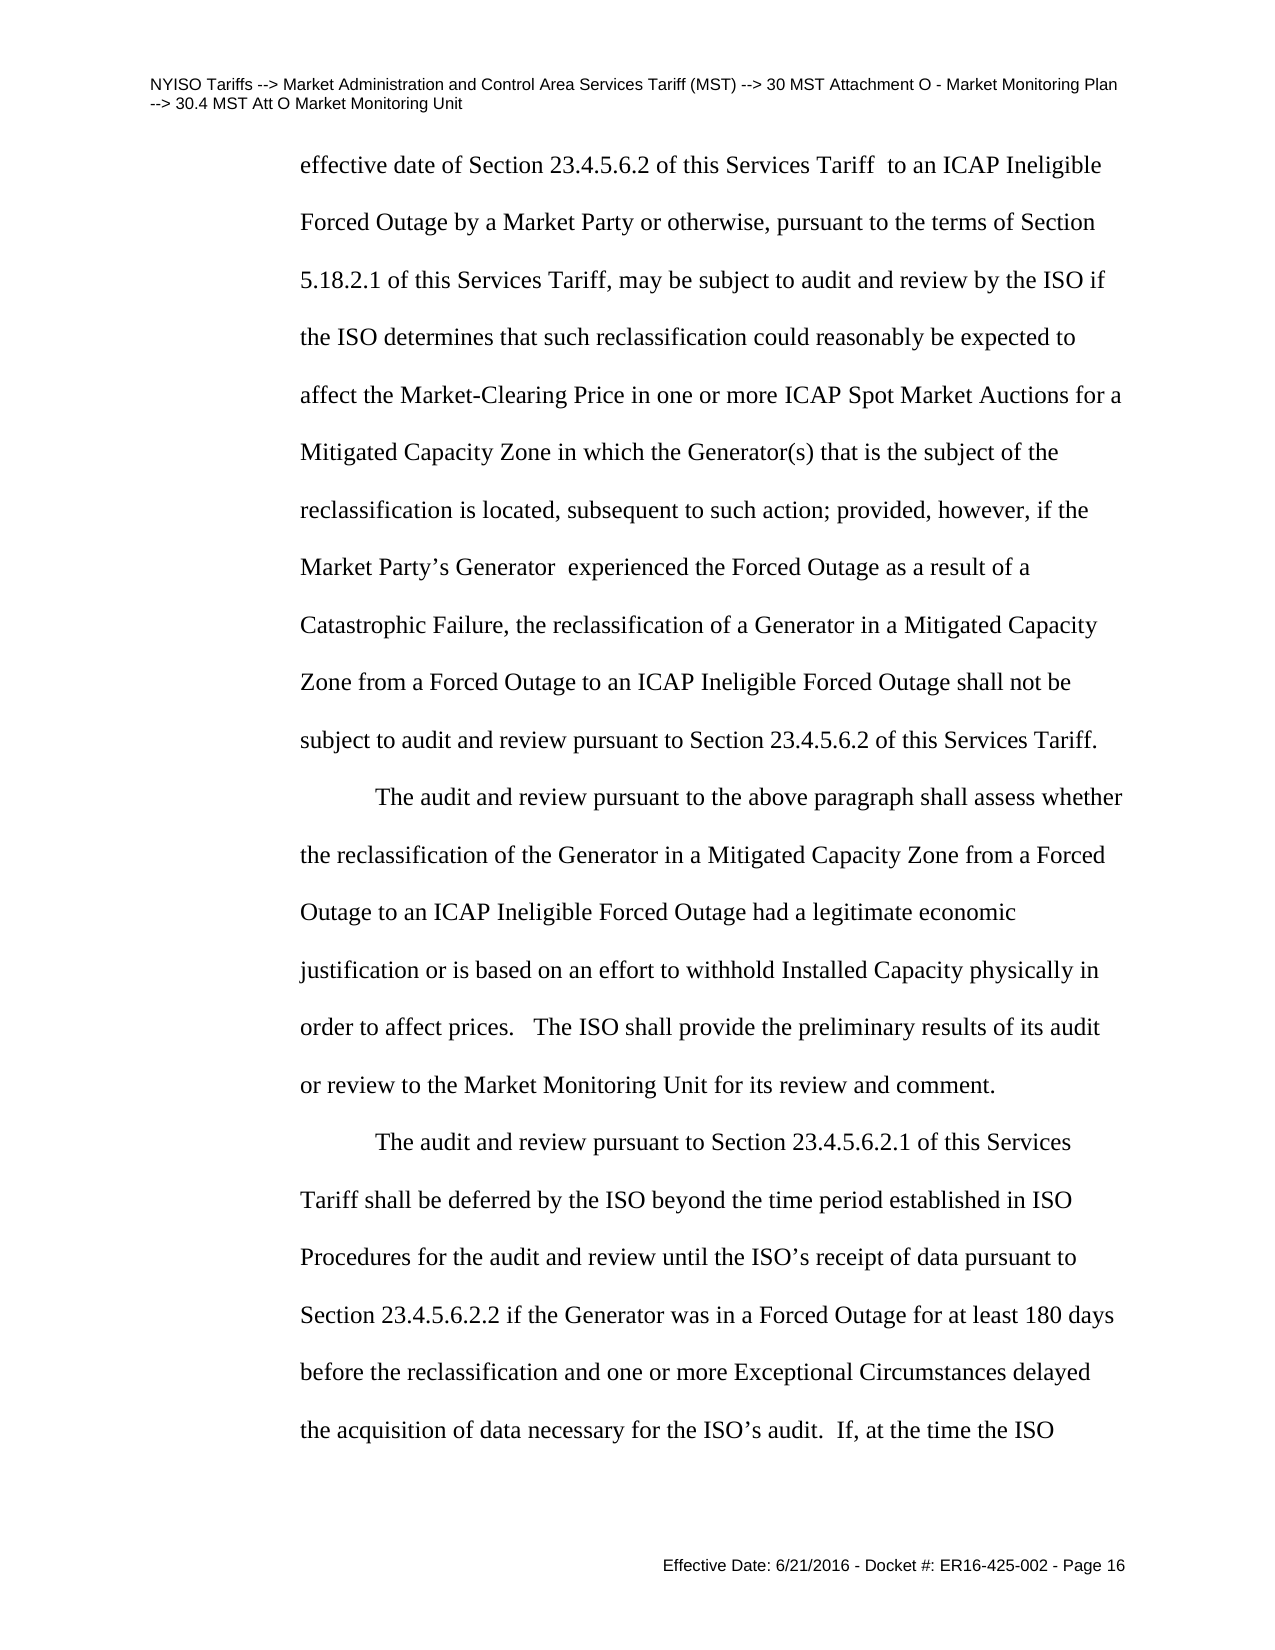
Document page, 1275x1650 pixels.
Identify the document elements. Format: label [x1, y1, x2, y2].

text [300, 1127, 1125, 1444]
text [225, 150, 1125, 1099]
